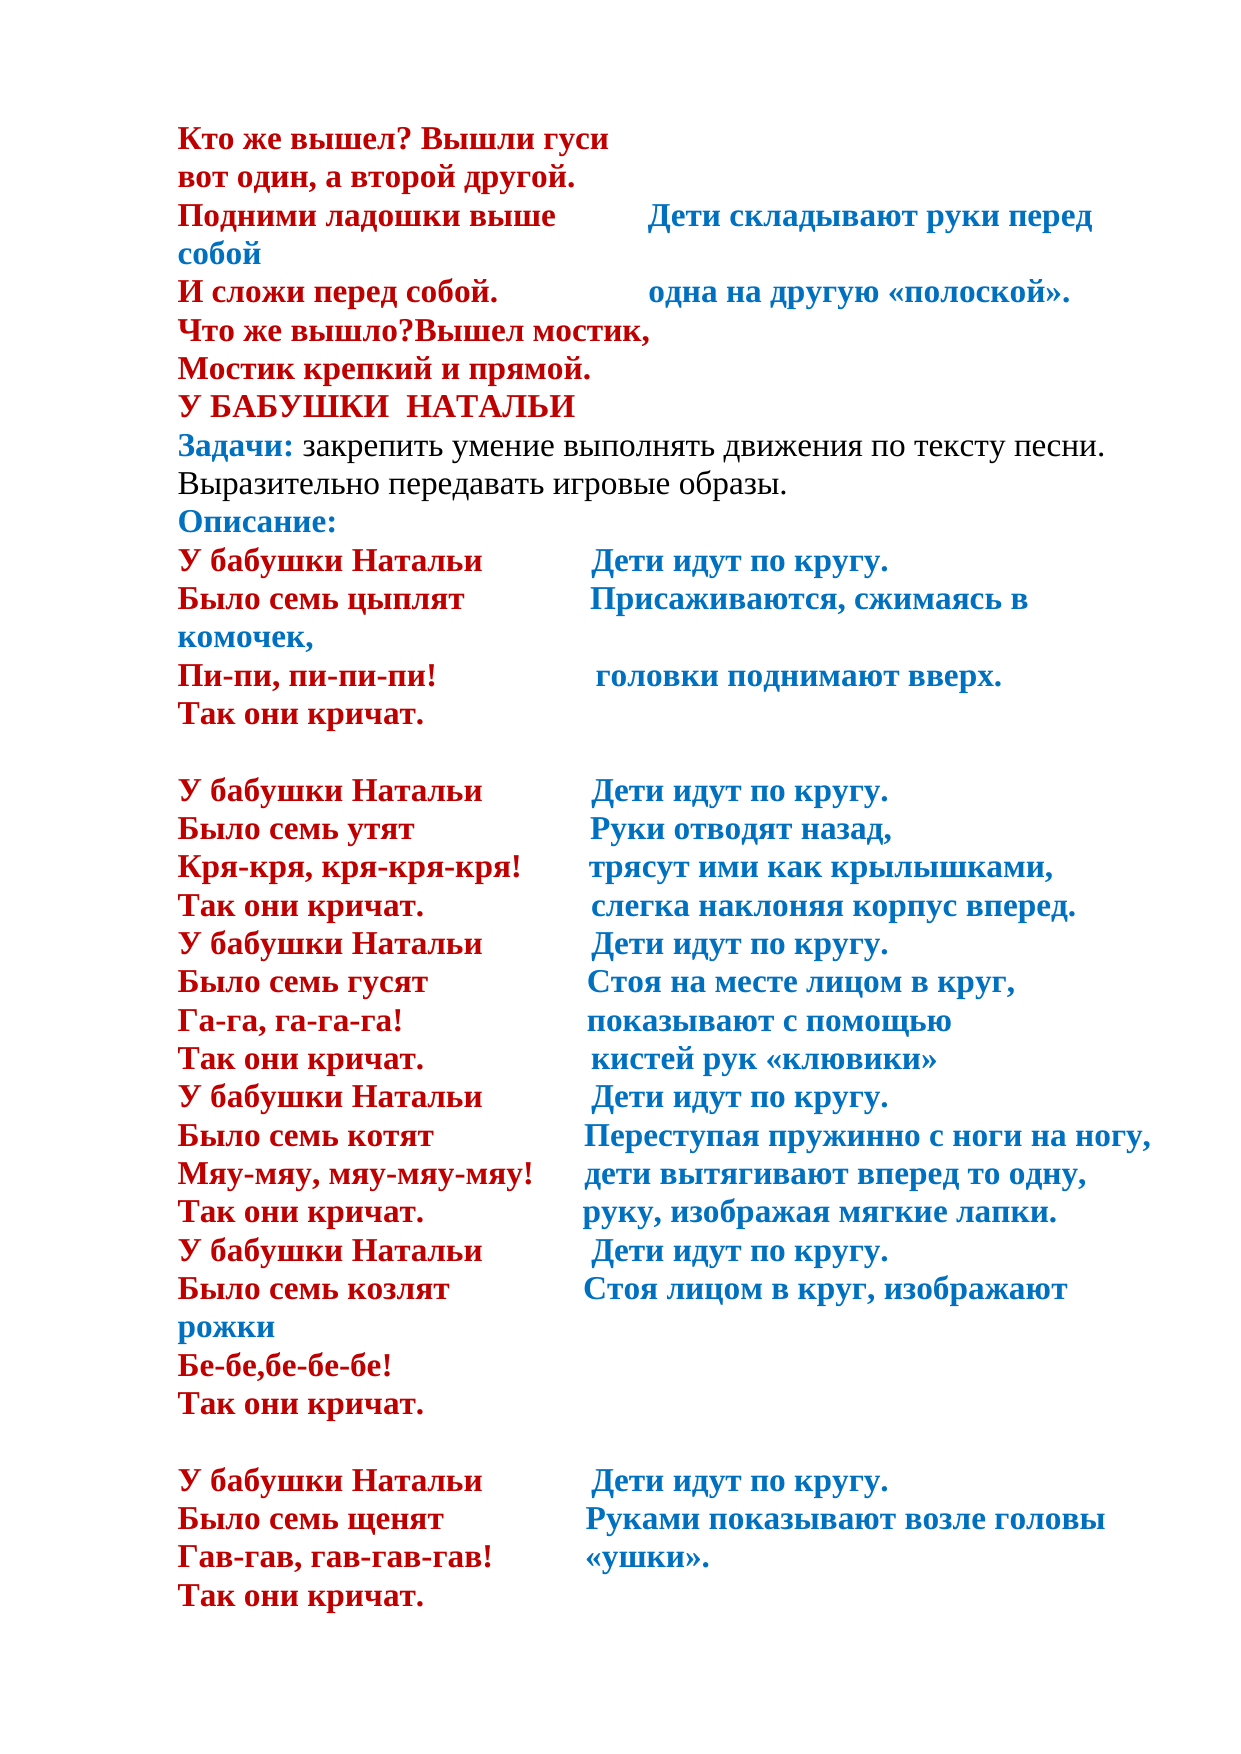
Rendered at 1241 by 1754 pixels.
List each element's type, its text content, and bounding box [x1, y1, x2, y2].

text Было семь цыплят Присаживаются, сжимаясь в комочек, [177, 578, 1152, 655]
text Бе-бе,бе-бе-бе! [177, 1345, 1152, 1383]
text Было семь козлят Стоя лицом в круг, изображают рожки [177, 1268, 1152, 1345]
text Так они кричат. [177, 693, 1152, 731]
text И сложи перед собой. одна на другую «полоской». [177, 271, 1152, 310]
text Было семь утят Руки отводят назад, [177, 808, 1152, 846]
text Так они кричат. [177, 1575, 1152, 1613]
text У бабушки Натальи Дети идут по кругу. [177, 1230, 1152, 1268]
text Так они кричат. кистей рук «клювики» [177, 1038, 1152, 1076]
text Было семь щенят Руками показывают возле головы [177, 1498, 1152, 1536]
text У бабушки Натальи Дети идут по кругу. [177, 540, 1152, 578]
text Так они кричат. [177, 1383, 1152, 1421]
text Описание: [177, 501, 1152, 540]
text Что же вышло?Вышел мостик, [177, 310, 1152, 348]
text Пи-пи, пи-пи-пи! головки поднимают вверх. [177, 655, 1152, 693]
text Мяу-мяу, мяу-мяу-мяу! дети вытягивают вперед то одну, [177, 1153, 1152, 1191]
text Кря-кря, кря-кря-кря! трясут ими как крылышками, [177, 846, 1152, 885]
text Мостик крепкий и прямой. [177, 348, 1152, 386]
text Так они кричат. слегка наклоняя корпус вперед. [177, 885, 1152, 923]
text У бабушки Натальи Дети идут по кругу. [177, 923, 1152, 961]
text Гав-гав, гав-гав-гав! «ушки». [177, 1536, 1152, 1575]
text Было семь котят Переступая пружинно с ноги на ногу, [177, 1115, 1152, 1153]
text У БАБУШКИ НАТАЛЬИ [177, 386, 1152, 425]
text Подними ладошки выше Дети складывают руки перед собой [177, 195, 1152, 271]
text У бабушки Натальи Дети идут по кругу. [177, 1076, 1152, 1115]
text Кто же вышел? Вышли гуси [177, 118, 1152, 156]
text Задачи: закрепить умение выполнять движения по тексту песни. Выразительно передавать игровые образы. [177, 425, 1152, 501]
text Было семь гусят Стоя на месте лицом в круг, [177, 961, 1152, 1000]
text У бабушки Натальи Дети идут по кругу. [177, 770, 1152, 808]
text Так они кричат. руку, изображая мягкие лапки. [177, 1191, 1152, 1230]
text У бабушки Натальи Дети идут по кругу. [177, 1460, 1152, 1498]
text вот один, а второй другой. [177, 156, 1152, 195]
text Га-га, га-га-га! показывают с помощью [177, 1000, 1152, 1038]
